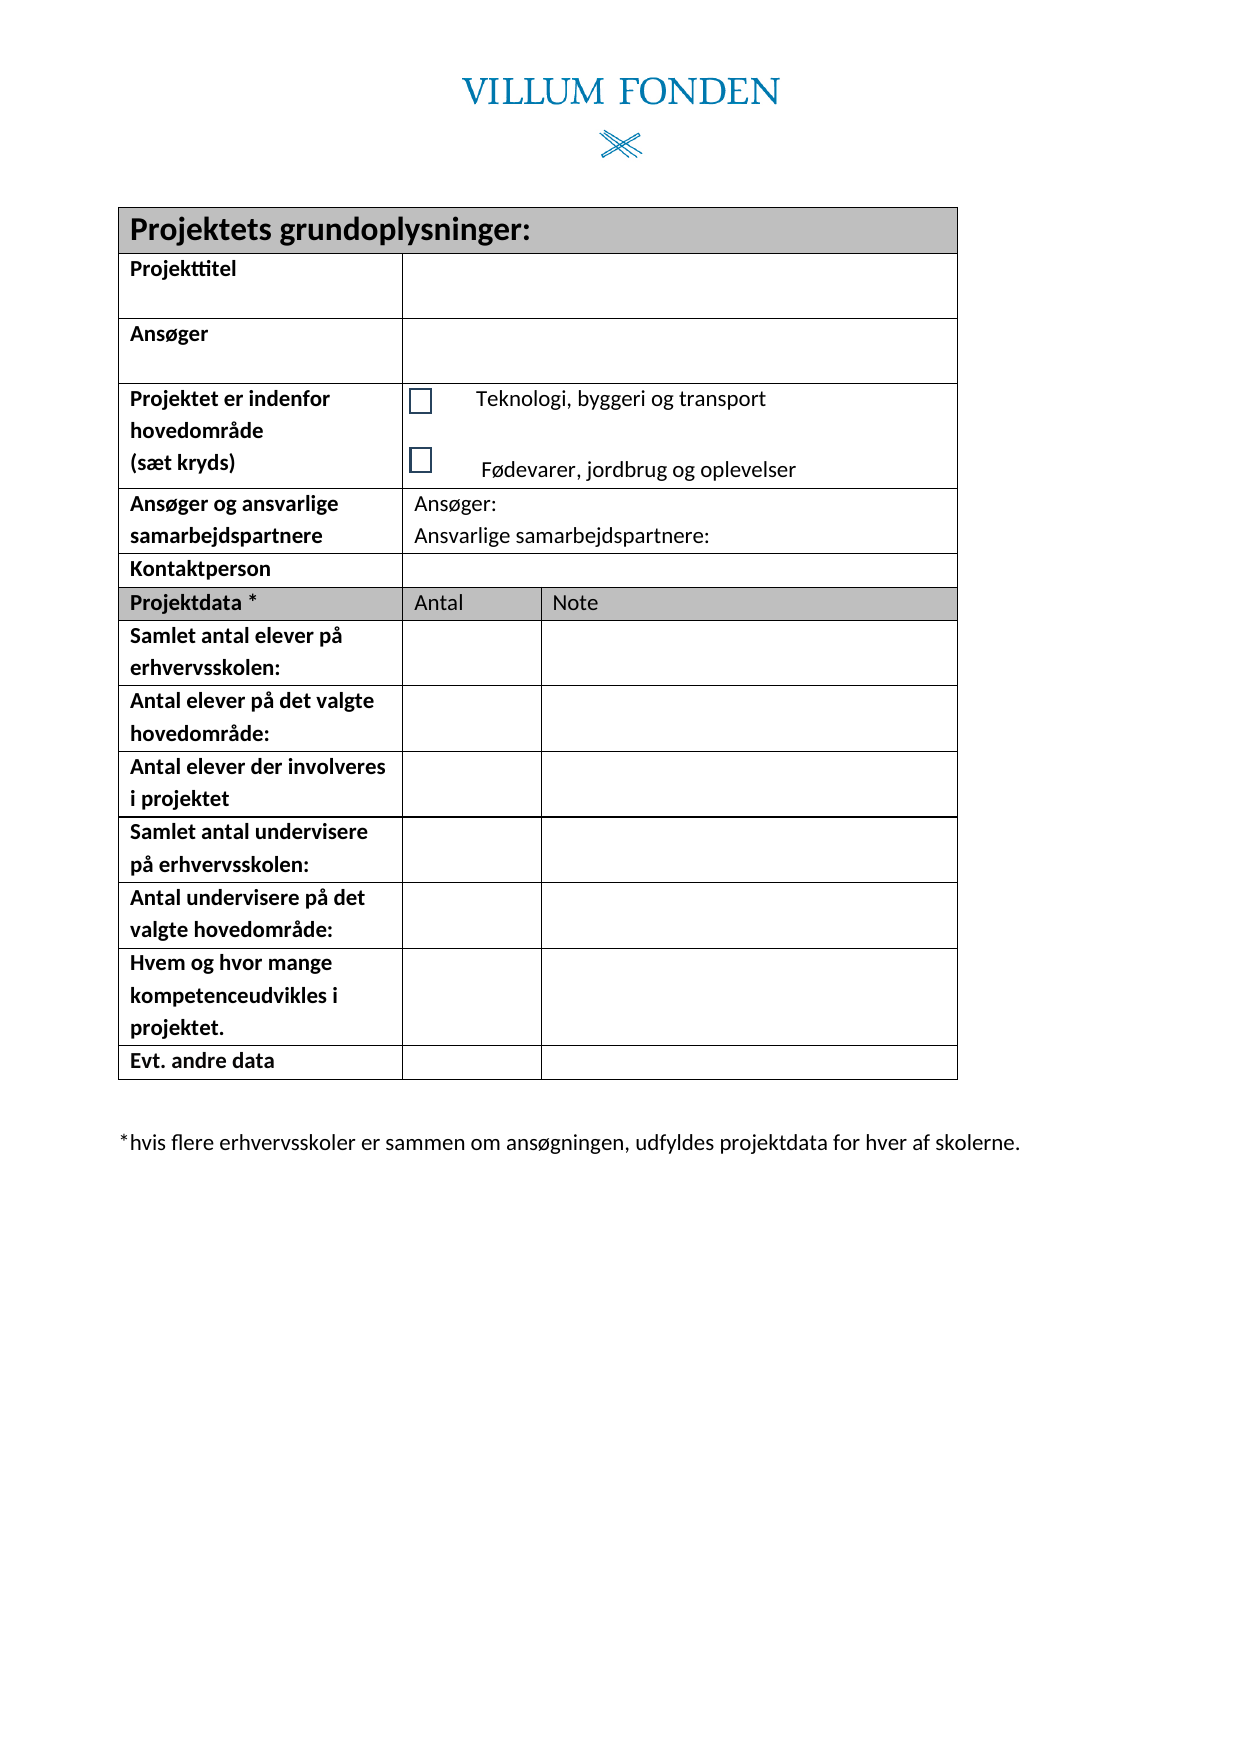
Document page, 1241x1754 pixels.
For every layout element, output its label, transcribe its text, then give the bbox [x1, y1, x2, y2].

table_cell [403, 554, 957, 587]
table_cell [403, 621, 541, 685]
table_cell [403, 949, 541, 1045]
table_cell Kontaktperson [119, 554, 402, 587]
table_cell Projektdata * [119, 588, 402, 620]
table_cell Samlet antal elever på erhvervsskolen: [119, 621, 402, 685]
table_cell Antal elever på det valgte hovedområde: [119, 686, 402, 751]
text *hvis flere erhvervsskoler er sammen om ansøgningen, udfyldes projektdata for hver af skolerne. [118, 1128, 1122, 1156]
table_cell Antal undervisere på det valgte hovedområde: [119, 883, 402, 947]
table_cell [542, 686, 957, 751]
table_cell Projektet er indenfor hovedområde (sæt kryds) [119, 384, 402, 488]
table_cell Antal [403, 588, 541, 620]
table_cell [542, 949, 957, 1045]
table_header Projektets grundoplysninger: [119, 208, 957, 253]
table_cell [403, 254, 957, 318]
table_cell Evt. andre data [119, 1046, 402, 1078]
table_cell [403, 752, 541, 816]
table_cell Teknologi, byggeri og transport Fødevarer, jordbrug og oplevelser [403, 384, 957, 488]
table_cell Samlet antal undervisere på erhvervsskolen: [119, 818, 402, 882]
table_cell Ansøger og ansvarlige samarbejdspartnere [119, 489, 402, 553]
table_cell [542, 1046, 957, 1078]
table_cell Ansøger [119, 319, 402, 383]
table_cell [542, 621, 957, 685]
table_cell [542, 883, 957, 947]
table_cell [403, 686, 541, 751]
table_cell [403, 1046, 541, 1078]
table_cell Hvem og hvor mange kompetenceudvikles i projektet. [119, 949, 402, 1045]
table_cell Ansøger: Ansvarlige samarbejdspartnere: [403, 489, 957, 553]
picture [385, 75, 856, 162]
table_cell [542, 752, 957, 816]
table_cell Projekttitel [119, 254, 402, 318]
table_cell [403, 883, 541, 947]
table_cell [403, 319, 957, 383]
table_cell Antal elever der involveres i projektet [119, 752, 402, 816]
table_cell [542, 818, 957, 882]
table_cell Note [542, 588, 957, 620]
table_cell [403, 818, 541, 882]
